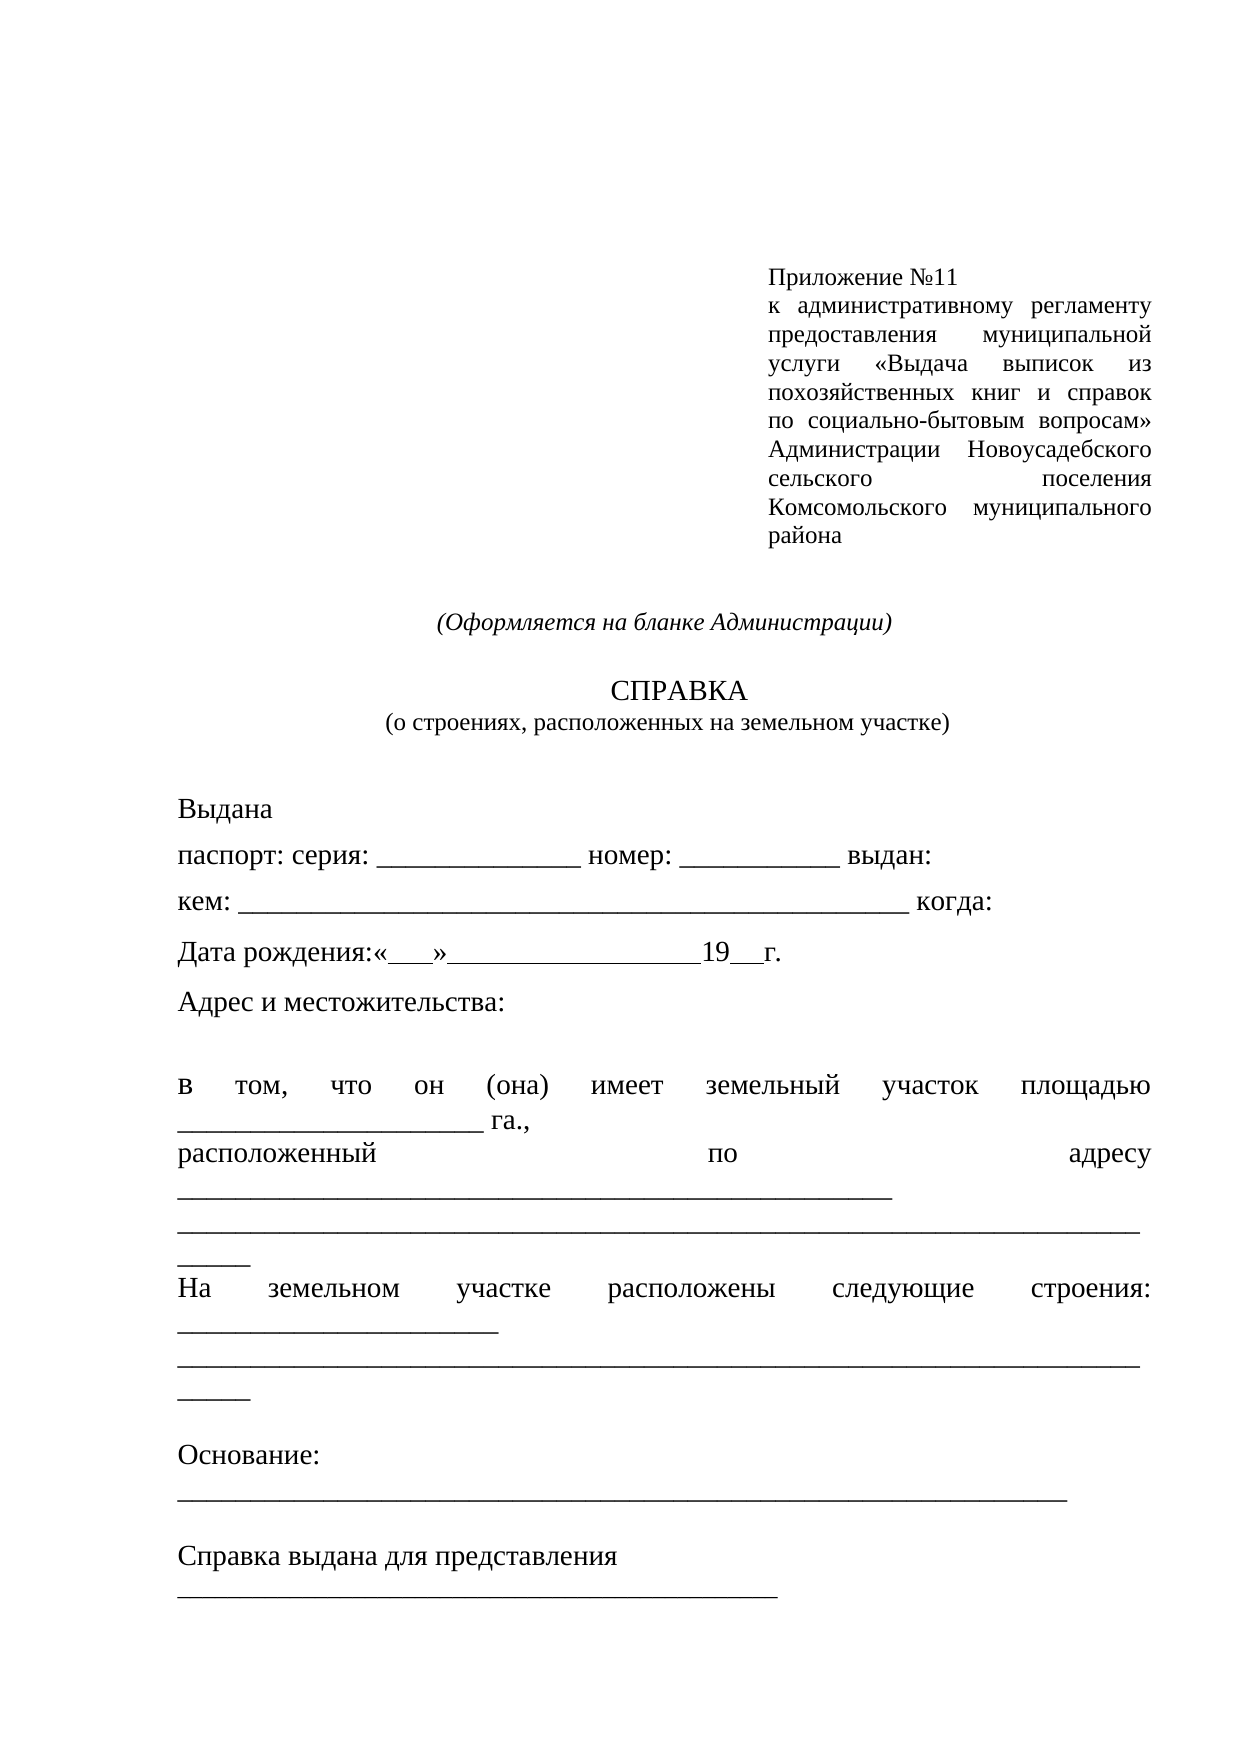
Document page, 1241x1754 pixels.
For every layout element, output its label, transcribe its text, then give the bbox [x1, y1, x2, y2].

text (о строениях, расположенных на земельном участке) [177, 707, 1152, 736]
text Приложение №11 [768, 262, 1152, 291]
text паспорт: серия: ______________ номер: ___________ выдан: [177, 837, 1152, 871]
text Дата рождения:« » 19 г. [177, 934, 1152, 967]
text _______________________________________________________________________ [177, 1203, 1152, 1270]
text Основание: _____________________________________________________________ [177, 1437, 1152, 1504]
text _______________________________________________________________________ [177, 1337, 1152, 1404]
text Выдана [177, 791, 1152, 825]
text в том, что он (она) имеет земельный участок площадью _____________________ га., [177, 1064, 1152, 1136]
text Справка выдана для представления ________________________________________________ [177, 1538, 1152, 1600]
text СПРАВКА [207, 673, 1152, 707]
text к административному регламенту предоставления муниципальной услуги «Выдача выписок из похозяйственных книг и справок по социально-бытовым вопросам» Администрации Новоусадебского сельского поселения Комсомольского муниципального района [768, 291, 1152, 549]
text расположенный по адресу _________________________________________________ [177, 1136, 1152, 1203]
text (Оформляется на бланке Администрации) [177, 607, 1152, 636]
text Адрес и местожительства: [177, 984, 1129, 1018]
text кем: ______________________________________________ когда: [177, 883, 1152, 917]
text На земельном участке расположены следующие строения: ______________________ [177, 1270, 1152, 1337]
